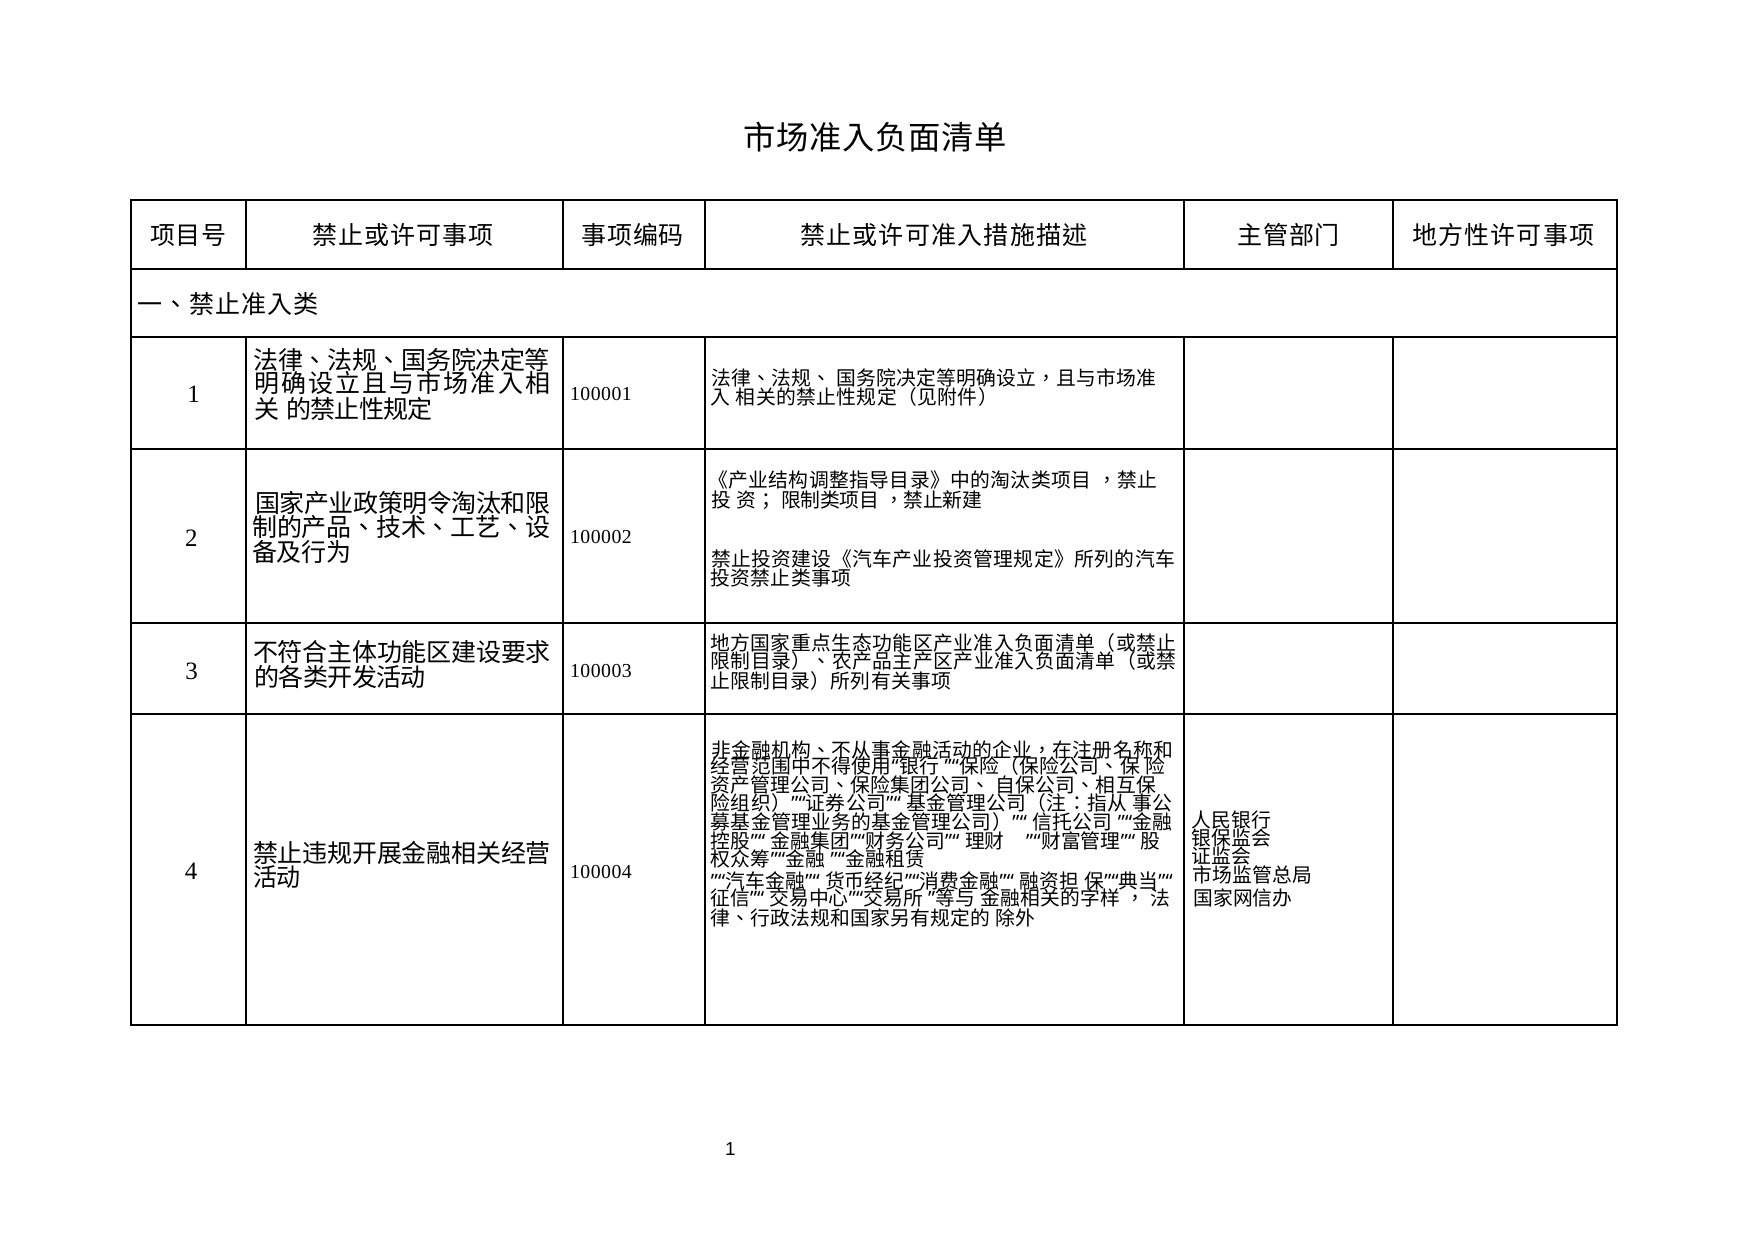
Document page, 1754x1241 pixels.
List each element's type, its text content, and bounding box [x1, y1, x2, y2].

table_cell [1185, 450, 1392, 622]
table_cell 人民银行 银保监会 证监会 市场监管总局 国家网信办 [1185, 715, 1392, 1024]
table_cell 100004 [564, 715, 704, 1024]
table_cell 一、禁止准入类 [132, 270, 1616, 336]
table_header 项目号 [132, 201, 245, 268]
table_header 禁止或许可事项 [247, 201, 562, 268]
table_header 事项编码 [564, 201, 704, 268]
table_cell 法律、法规、国务院决定等 明确设立且与市场准入相关 的禁止性规定 [247, 338, 562, 447]
table_cell 100003 [564, 624, 704, 713]
table_cell [1185, 624, 1392, 713]
table_cell [1394, 338, 1616, 447]
table_cell 地方国家重点生态功能区产业准入负面清单（或禁止 限制目录）、农产品主产区产业准入负面清单（或禁 止限制目录）所列有关事项 [706, 624, 1183, 713]
table_cell [1185, 338, 1392, 447]
table_cell 1 [132, 338, 245, 447]
table_cell 不符合主体功能区建设要求 的各类开发活动 [247, 624, 562, 713]
table_cell 100001 [564, 338, 704, 447]
table_cell 4 [132, 715, 245, 1024]
table_cell 《产业结构调整指导目录》中的淘汰类项目 ，禁止投 资； 限制类项目 ，禁止新建 禁止投资建设《汽车产业投资管理规定》所列的汽车 投资禁止类事项 [706, 450, 1183, 622]
text 市场准入负面清单 [131, 116, 1619, 161]
table_header 地方性许可事项 [1394, 201, 1616, 268]
table_cell [1394, 450, 1616, 622]
table_cell 国家产业政策明令淘汰和限 制的产品、技术、工艺、设 备及行为 [247, 450, 562, 622]
table_cell 禁止违规开展金融相关经营 活动 [247, 715, 562, 1024]
table_header 禁止或许可准入措施描述 [706, 201, 1183, 268]
table_header 主管部门 [1185, 201, 1392, 268]
table_cell [1394, 715, 1616, 1024]
table_cell 非金融机构、不从事金融活动的企业，在注册名称和 经营范围中不得使用“银行 ”“保险（保险公司、保 险资产管理公司、保险集团公司、 自保公司、相互保 险组织）”“证券公司”“ 基金管理公司（注：指从 事公募基金管理业务的基金管理公司）”“ 信托公司 ”“金融控股”“ 金融集团”“财务公司”“ 理财 ”“财富管理”“ 股权众筹”“金融 ”“金融租赁 ”“汽车金融”“ 货币经纪”“消费金融”“ 融资担 保”“典当”“ 征信”“ 交易中心”“交易所 ”等与 金融相关的字样 ， 法律、行政法规和国家另有规定的 除外 [706, 715, 1183, 1024]
table_cell [1394, 624, 1616, 713]
table_cell 2 [132, 450, 245, 622]
table_cell 100002 [564, 450, 704, 622]
table_cell 法律、法规、 国务院决定等明确设立，且与市场准入 相关的禁止性规定（见附件） [706, 338, 1183, 447]
table_cell 3 [132, 624, 245, 713]
